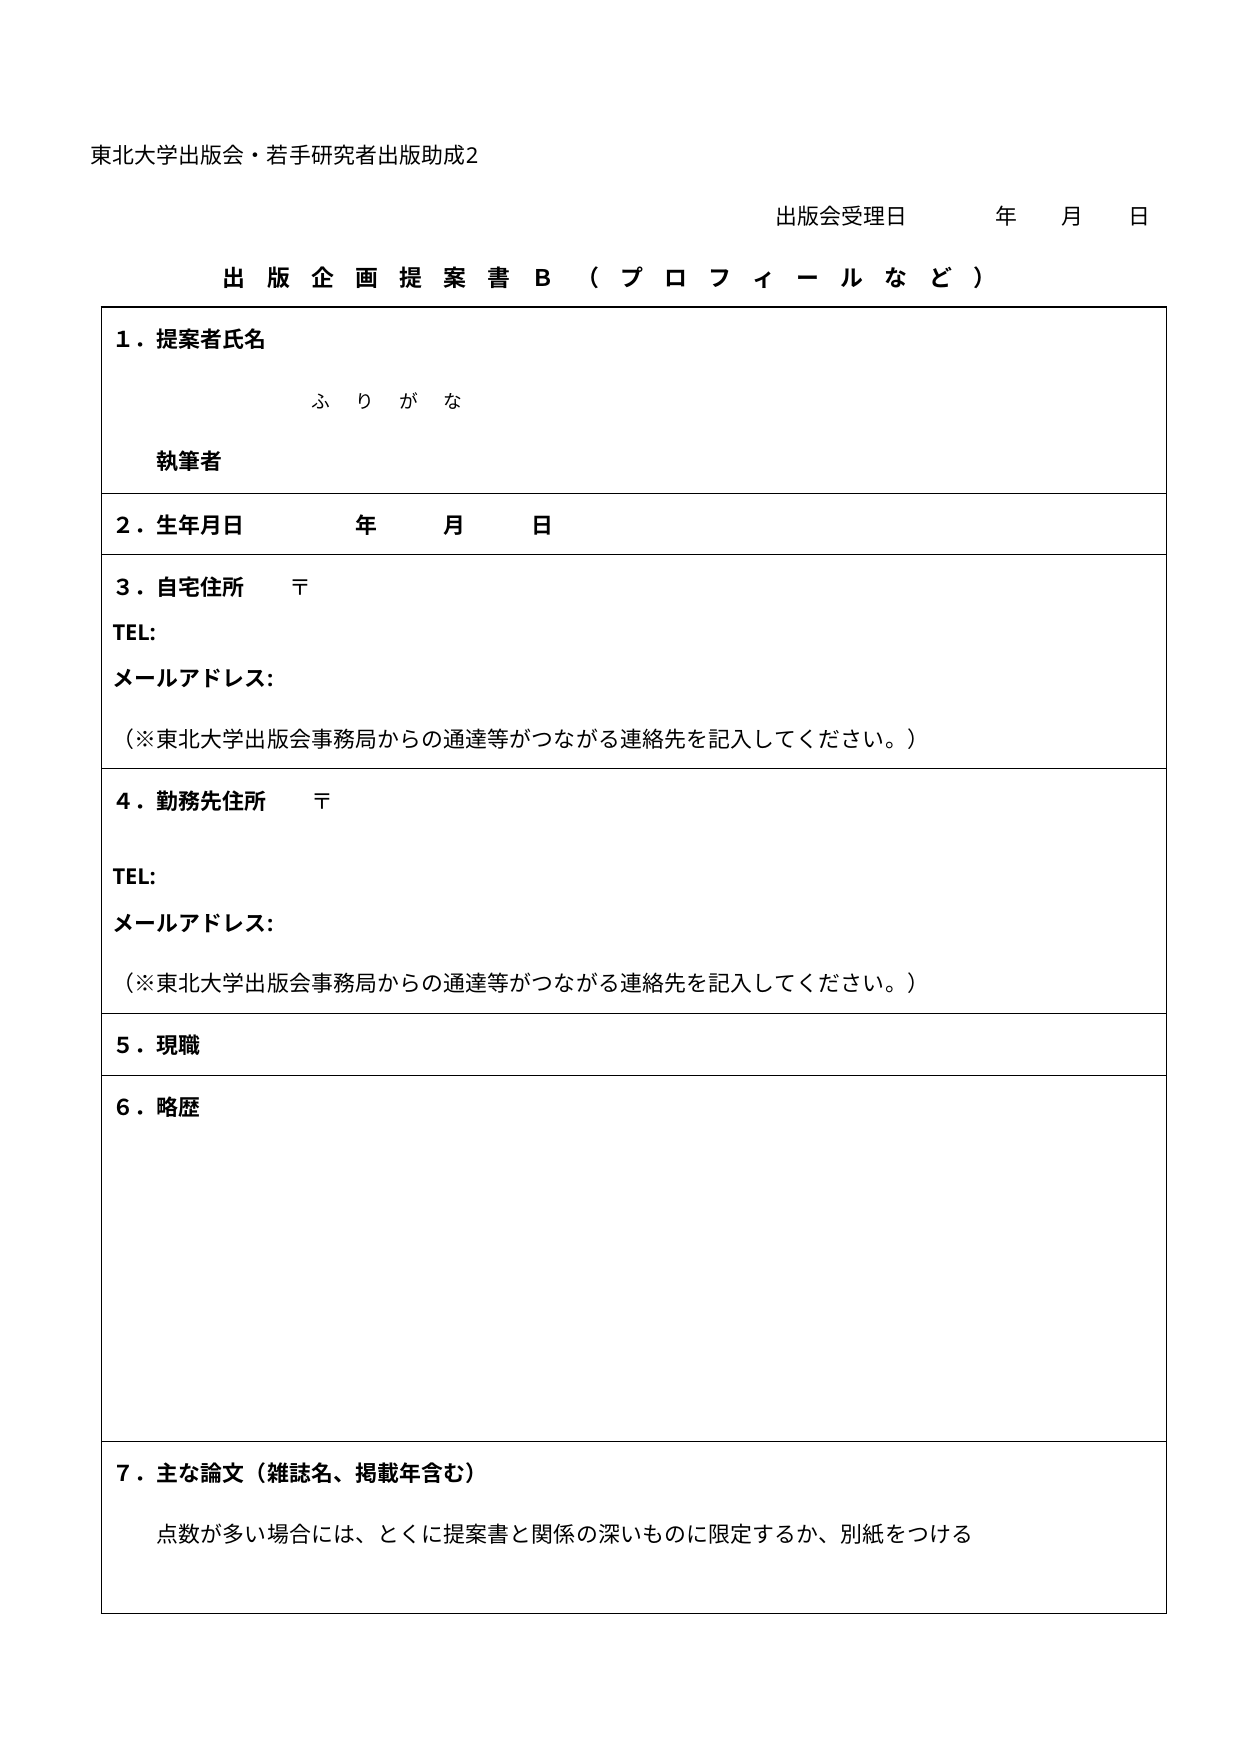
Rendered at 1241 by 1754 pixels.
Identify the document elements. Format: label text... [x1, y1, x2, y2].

text 東北大学出版会・若手研究者出版助成2 [90, 124, 1150, 185]
table_cell ２．生年月日 年 月 日 [102, 494, 1166, 554]
table_cell ４．勤務先住所 〒 TEL: メールアドレス: （※東北大学出版会事務局からの通達等がつながる連絡先を記入してください。） [102, 769, 1166, 1013]
text 出版会受理日 年 月 日 [90, 185, 1150, 246]
table_cell ５．現職 [102, 1014, 1166, 1074]
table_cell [102, 1442, 1166, 1613]
table_header １．提案者氏名 ふ り が な 執筆者 [102, 308, 1166, 492]
table_cell ３．自宅住所 〒 TEL: メールアドレス: （※東北大学出版会事務局からの通達等がつながる連絡先を記入してください。） [102, 555, 1166, 768]
text 出版企画提案書Ｂ（プロフィールなど） [90, 246, 1150, 306]
table_cell ６．略歴 [102, 1076, 1166, 1441]
